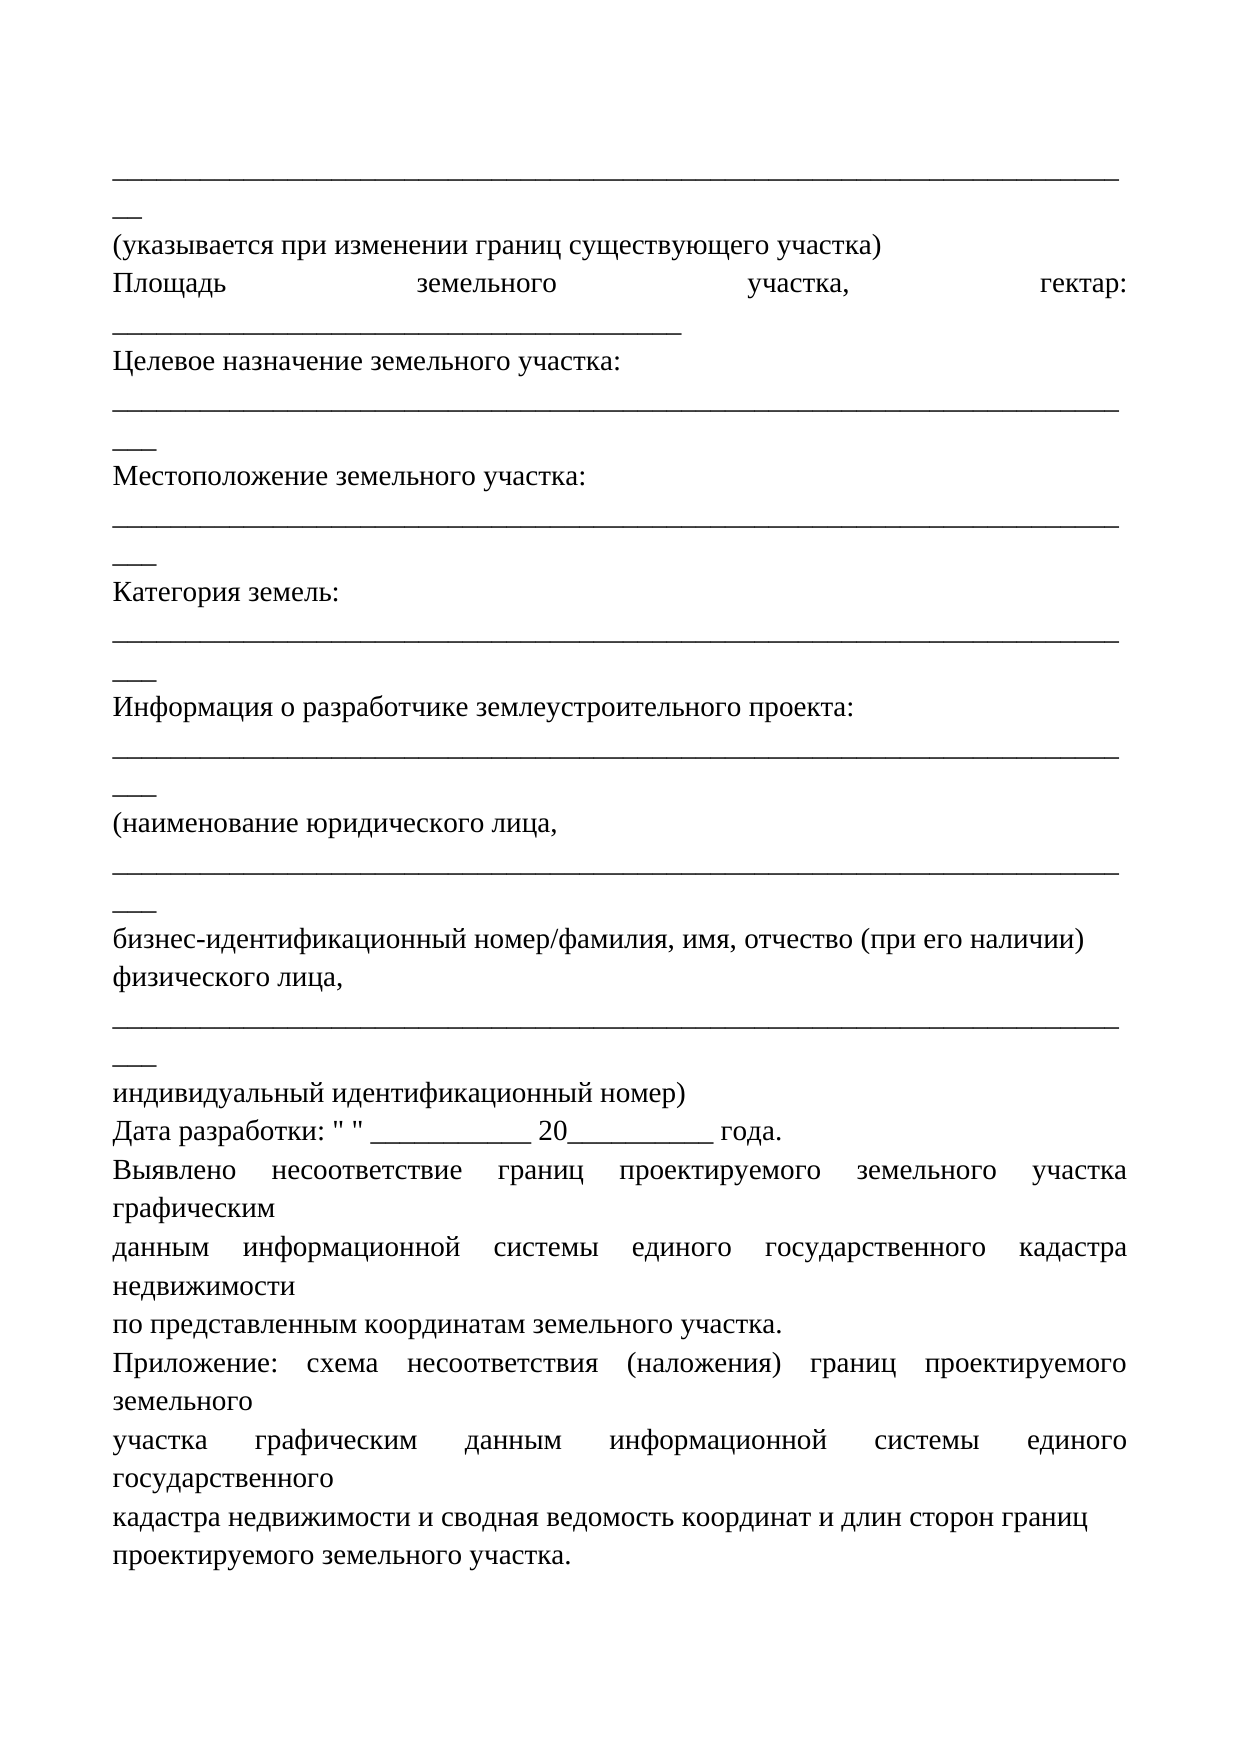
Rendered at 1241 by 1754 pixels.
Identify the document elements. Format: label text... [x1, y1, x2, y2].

text кадастра недвижимости и сводная ведомость координат и длин сторон границ [112, 1499, 1128, 1532]
text _______________________________________________________________________ [112, 150, 1128, 222]
text ________________________________________________________________________ [112, 381, 1128, 453]
text Информация о разработчике землеустроительного проекта: [112, 689, 1128, 723]
text Местоположение земельного участка: [112, 458, 1128, 492]
text ________________________________________________________________________ [112, 497, 1128, 569]
text данным информационной системы единого государственного кадастра недвижимости [112, 1229, 1128, 1301]
text Приложение: схема несоответствия (наложения) границ проектируемого земельного [112, 1345, 1128, 1417]
text проектируемого земельного участка. [112, 1537, 1128, 1571]
text физического лица, [112, 959, 1128, 993]
text (указывается при изменении границ существующего участка) [112, 227, 1128, 261]
text Площадь земельного участка, гектар: _______________________________________ [112, 266, 1128, 338]
text ________________________________________________________________________ [112, 612, 1128, 684]
text Категория земель: [112, 574, 1128, 607]
text ________________________________________________________________________ [112, 728, 1128, 800]
text бизнес-идентификационный номер/фамилия, имя, отчество (при его наличии) [112, 921, 1128, 954]
text ________________________________________________________________________ [112, 998, 1128, 1070]
text ________________________________________________________________________ [112, 844, 1128, 916]
text (наименование юридического лица, [112, 805, 1128, 839]
text Выявлено несоответствие границ проектируемого земельного участка графическим [112, 1152, 1128, 1224]
text по представленным координатам земельного участка. [112, 1306, 1128, 1340]
text Целевое назначение земельного участка: [112, 343, 1128, 376]
text Дата разработки: " " ___________ 20__________ года. [112, 1113, 1128, 1147]
text участка графическим данным информационной системы единого государственного [112, 1422, 1128, 1494]
text индивидуальный идентификационный номер) [112, 1075, 1128, 1108]
